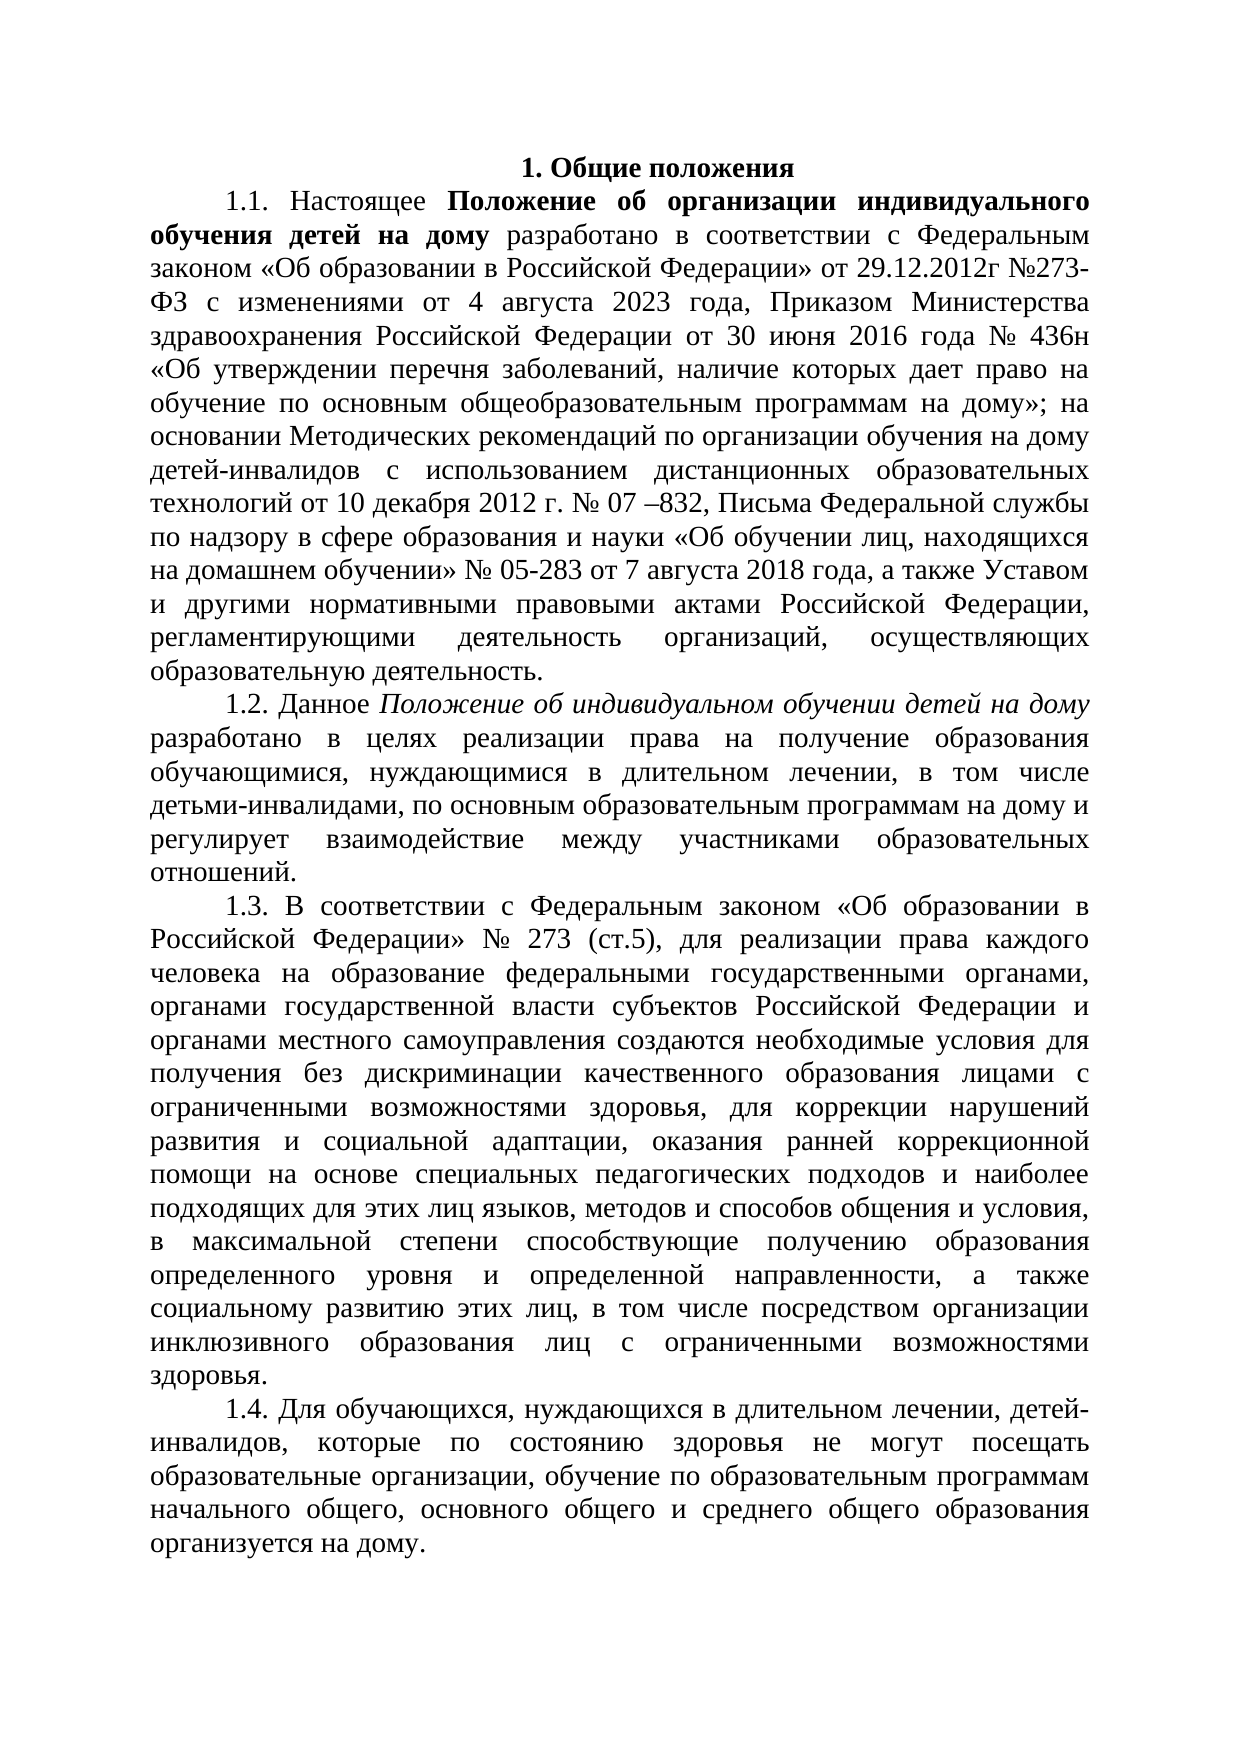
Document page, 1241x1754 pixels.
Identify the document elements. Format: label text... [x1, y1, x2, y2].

text 1.2. Данное Положение об индивидуальном обучении детей на дому разработано в целях реализации права на получение образования обучающимися, нуждающимися в длительном лечении, в том числе детьми-инвалидами, по основным образовательным программам на дому и регулирует взаимодействие между участниками образовательных отношений. [150, 687, 1090, 888]
text 1.1. Настоящее Положение об организации индивидуального обучения детей на дому разработано в соответствии с Федеральным законом «Об образовании в Российской Федерации» от 29.12.2012г №273-ФЗ с изменениями от 4 августа 2023 года, Приказом Министерства здравоохранения Российской Федерации от 30 июня 2016 года № 436н «Об утверждении перечня заболеваний, наличие которых дает право на обучение по основным общеобразовательным программам на дому»; на основании Методических рекомендаций по организации обучения на дому детей-инвалидов с использованием дистанционных образовательных технологий от 10 декабря 2012 г. № 07 –832, Письма Федеральной службы по надзору в сфере образования и науки «Об обучении лиц, находящихся на домашнем обучении» № 05-283 от 7 августа 2018 года, а также Уставом и другими нормативными правовыми актами Российской Федерации, регламентирующими деятельность организаций, осуществляющих образовательную деятельность. [150, 183, 1090, 687]
subtitle 1. Общие положения [150, 150, 1090, 183]
text 1.4. Для обучающихся, нуждающихся в длительном лечении, детей-инвалидов, которые по состоянию здоровья не могут посещать образовательные организации, обучение по образовательным программам начального общего, основного общего и среднего общего образования организуется на дому. [150, 1391, 1090, 1559]
text 1.3. В соответствии с Федеральным законом «Об образовании в Российской Федерации» № 273 (ст.5), для реализации права каждого человека на образование федеральными государственными органами, органами государственной власти субъектов Российской Федерации и органами местного самоуправления создаются необходимые условия для получения без дискриминации качественного образования лицами с ограниченными возможностями здоровья, для коррекции нарушений развития и социальной адаптации, оказания ранней коррекционной помощи на основе специальных педагогических подходов и наиболее подходящих для этих лиц языков, методов и способов общения и условия, в максимальной степени способствующие получению образования определенного уровня и определенной направленности, а также социальному развитию этих лиц, в том числе посредством организации инклюзивного образования лиц с ограниченными возможностями здоровья. [150, 888, 1090, 1391]
